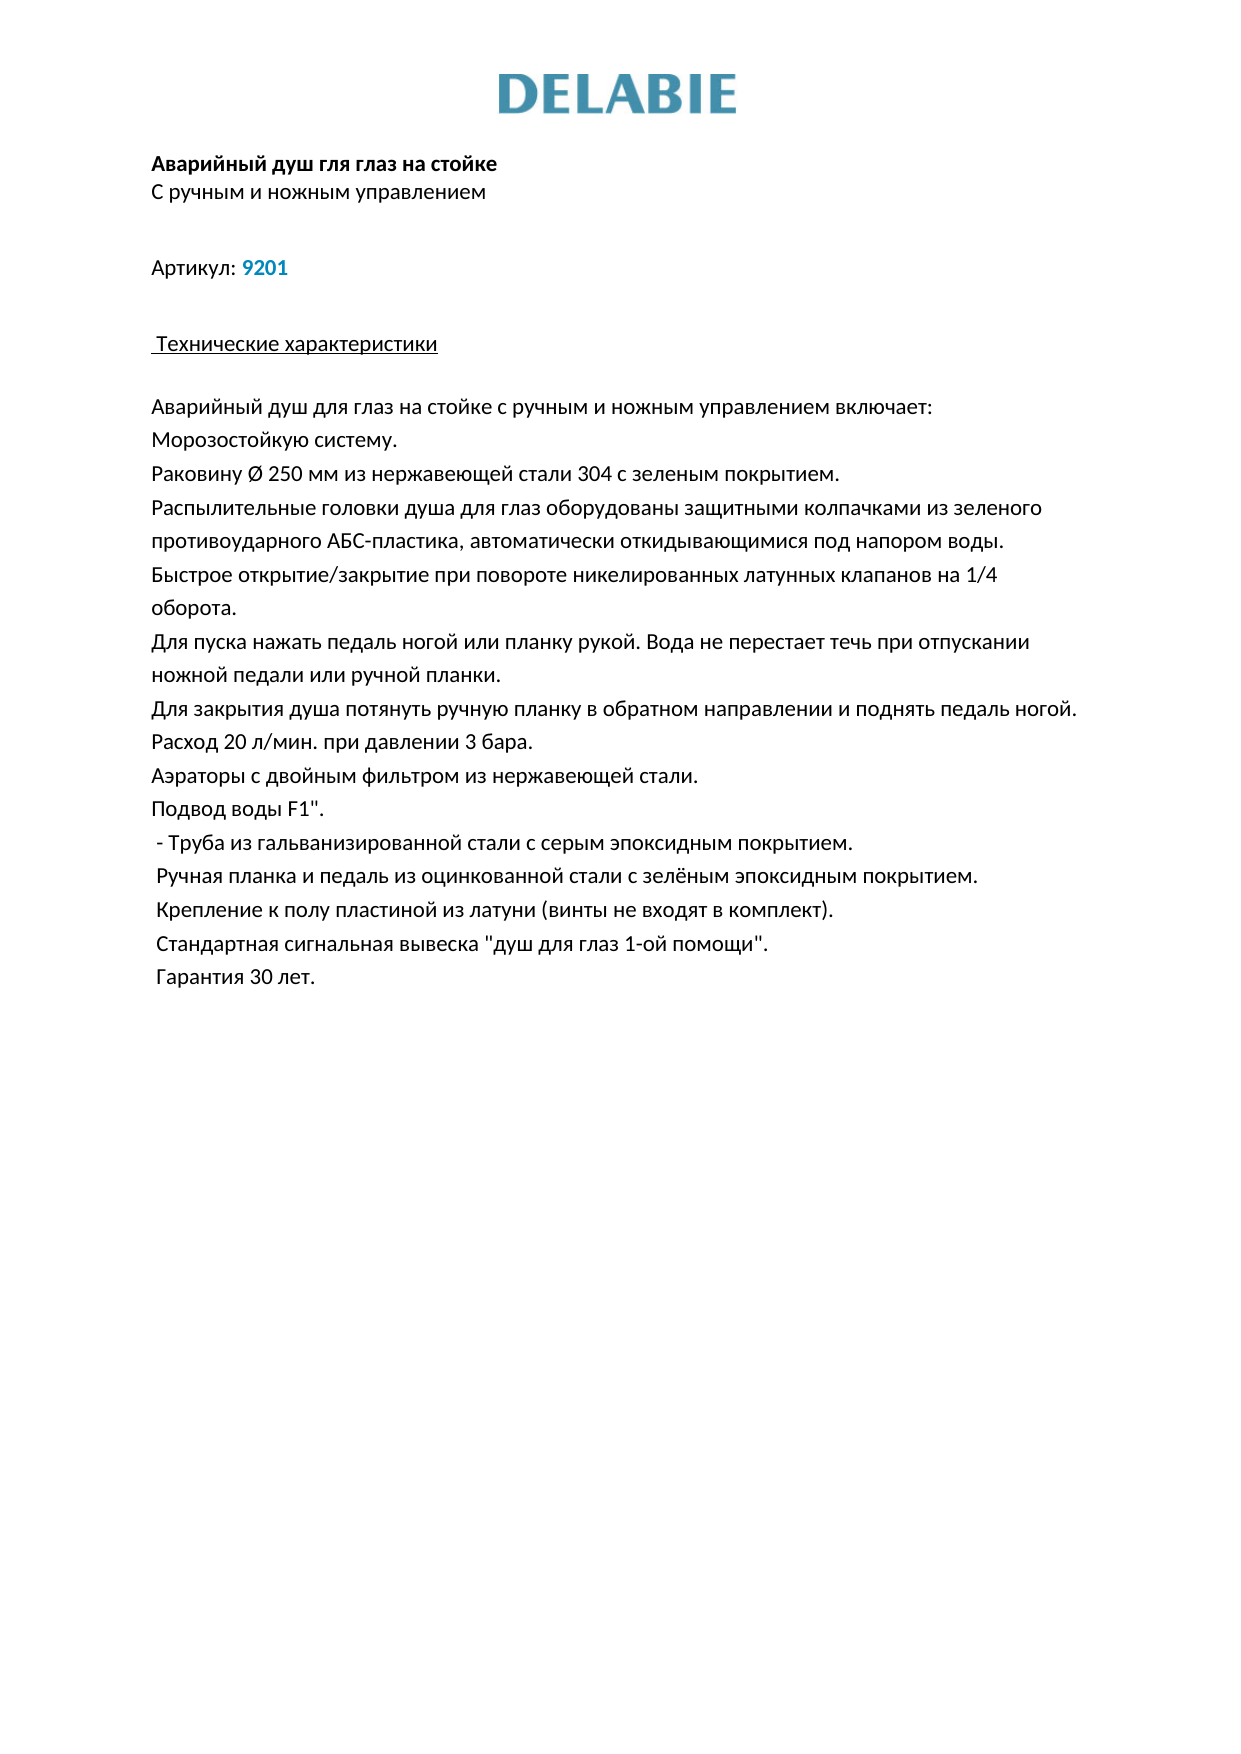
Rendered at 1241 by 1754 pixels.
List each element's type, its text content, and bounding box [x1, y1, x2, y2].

text Стандартная сигнальная вывеска "душ для глаз 1-ой помощи". [151, 929, 1084, 957]
text Для пуска нажать педаль ногой или планку рукой. Вода не перестает течь при отпускании ножной педали или ручной планки. [151, 627, 1084, 688]
text Крепление к полу пластиной из латуни (винты не входят в комплект). [151, 895, 1084, 923]
text Аварийный душ гля глаз на стойке [151, 149, 1084, 177]
picture [497, 74, 738, 114]
text С ручным и ножным управлением [151, 177, 1084, 205]
text Аэраторы с двойным фильтром из нержавеющей стали. [151, 761, 1084, 789]
text Распылительные головки душа для глаз оборудованы защитными колпачками из зеленого противоударного АБС-пластика, автоматически откидывающимися под напором воды. [151, 493, 1084, 554]
text Аварийный душ для глаз на стойке с ручным и ножным управлением включает: [151, 392, 1084, 420]
text Раковину Ø 250 мм из нержавеющей стали 304 с зеленым покрытием. [151, 459, 1084, 487]
text Артикул: 9201 [151, 253, 1084, 281]
text Расход 20 л/мин. при давлении 3 бара. [151, 727, 1084, 755]
text Для закрытия душа потянуть ручную планку в обратном направлении и поднять педаль ногой. [151, 694, 1084, 722]
text Подвод воды F1". [151, 794, 1084, 822]
text Технические характеристики [151, 329, 1084, 357]
text Быстрое открытие/закрытие при повороте никелированных латунных клапанов на 1/4 оборота. [151, 560, 1084, 621]
text Ручная планка и педаль из оцинкованной стали с зелёным эпоксидным покрытием. [151, 862, 1084, 889]
text Морозостойкую систему. [151, 426, 1084, 453]
text - Труба из гальванизированной стали с серым эпоксидным покрытием. [151, 828, 1084, 856]
text Гарантия 30 лет. [151, 962, 1084, 990]
